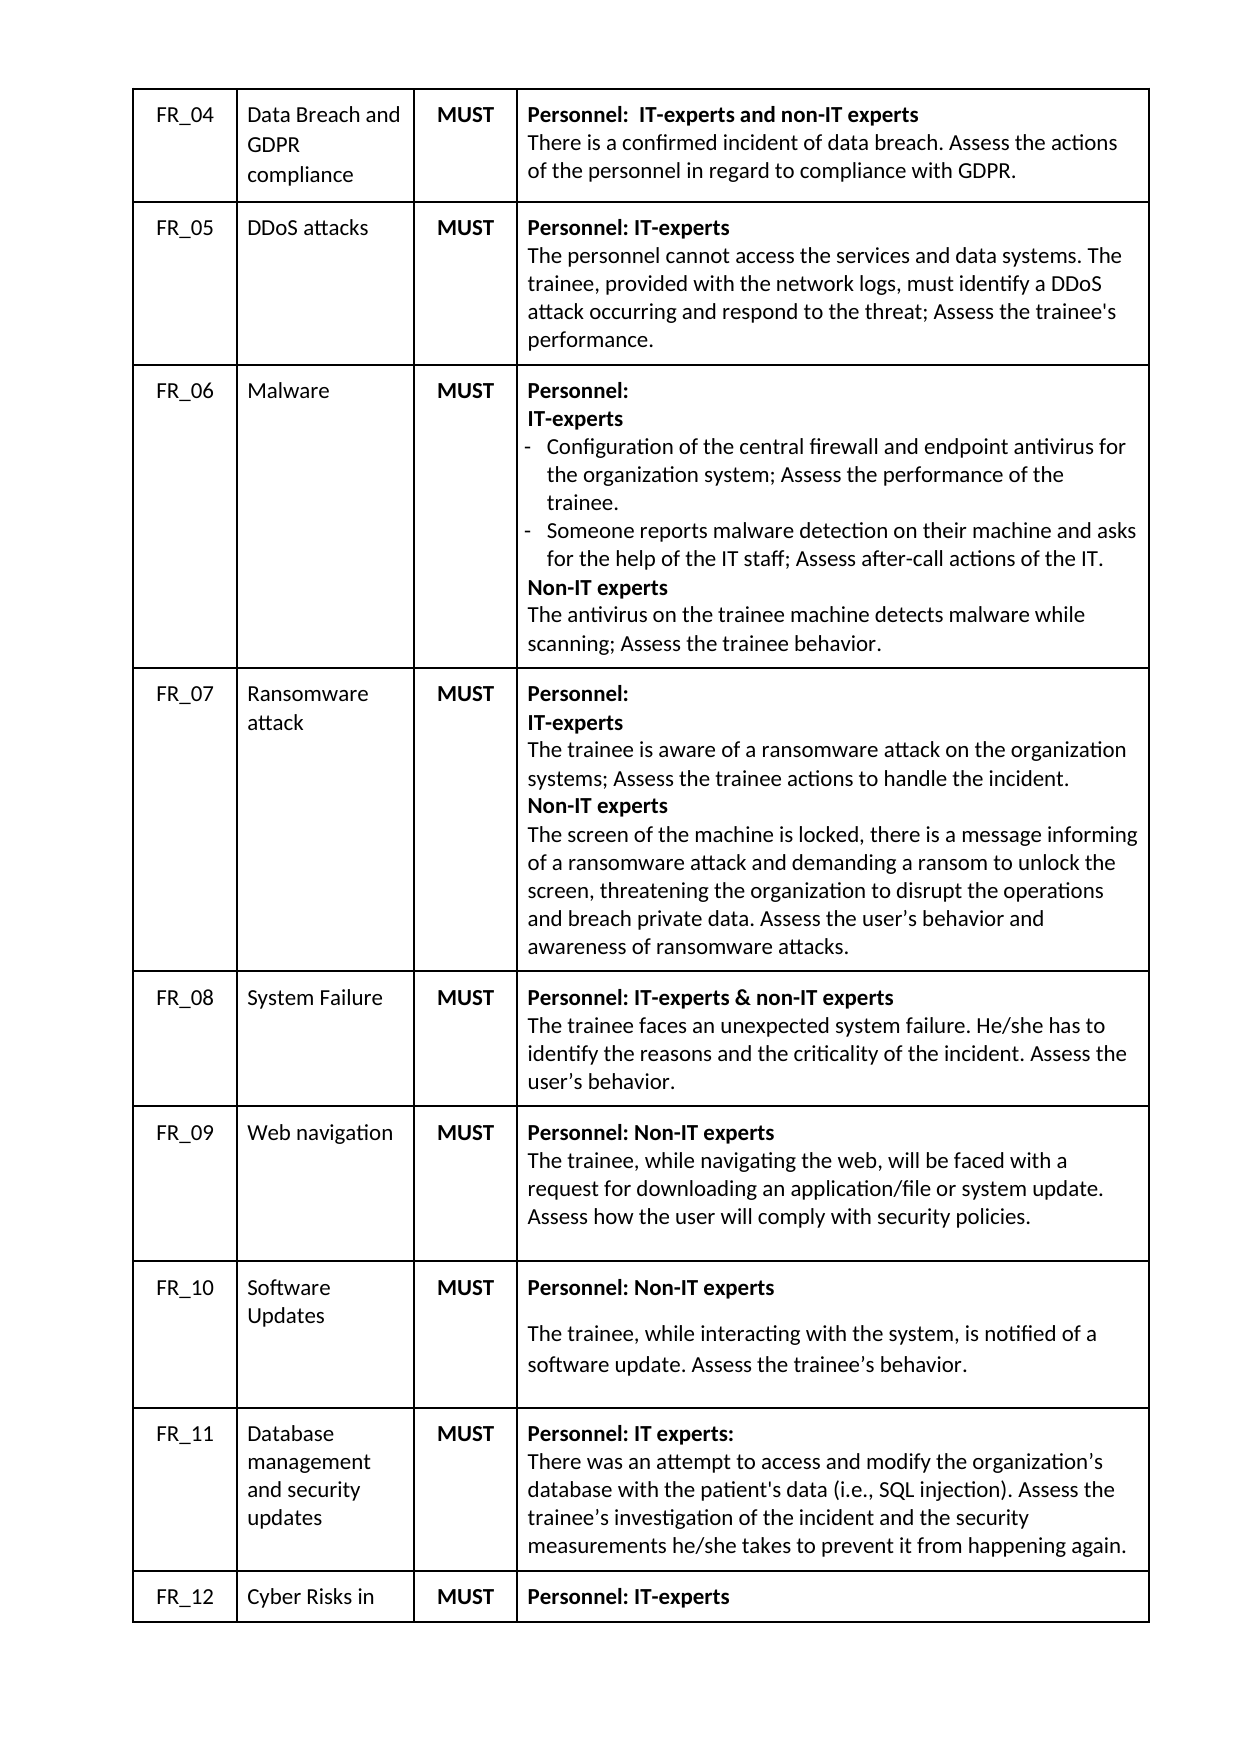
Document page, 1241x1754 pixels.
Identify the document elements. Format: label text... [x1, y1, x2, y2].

table_cell FR_12 [134, 1572, 236, 1621]
table_cell MUST [415, 1409, 516, 1570]
table_cell Web navigation [238, 1107, 413, 1260]
table_cell MUST [415, 972, 516, 1105]
table_cell MUST [415, 669, 516, 970]
table_cell MUST [415, 203, 516, 364]
table_cell MUST [415, 1107, 516, 1260]
table_cell System Failure [238, 972, 413, 1105]
table_cell FR_10 [134, 1262, 236, 1407]
table_cell FR_07 [134, 669, 236, 970]
table_cell Database management and security updates [238, 1409, 413, 1570]
table_cell Personnel: IT-experts and non-IT experts There is a confirmed incident of data breach. Assess the actions of the personnel in regard to compliance with GDPR. [518, 90, 1148, 201]
table_cell Personnel: IT experts: There was an attempt to access and modify the organization’s database with the patient's data (i.e., SQL injection). Assess the trainee’s investigation of the incident and the security measurements he/she takes to prevent it from happening again. [518, 1409, 1148, 1570]
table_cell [238, 1572, 413, 1621]
table_cell MUST [415, 1572, 516, 1621]
table_cell FR_04 [134, 90, 236, 201]
table_cell Personnel: Non-IT experts The trainee, while interacting with the system, is notified of a software update. Assess the trainee’s behavior. [518, 1262, 1148, 1407]
table_cell Software Updates [238, 1262, 413, 1407]
table_cell Personnel: IT-experts Configuration of the central firewall and endpoint antivirus for the organization system; Assess the performance of the trainee. Someone reports malware detection on their machine and asks for the help of the IT staff; Assess after-call actions of the IT. Non-IT experts The antivirus on the trainee machine detects malware while scanning; Assess the trainee behavior. [518, 366, 1148, 667]
table_cell FR_06 [134, 366, 236, 667]
table_cell Malware [238, 366, 413, 667]
table_cell Personnel: IT-experts The personnel cannot access the services and data systems. The trainee, provided with the network logs, must identify a DDoS attack occurring and respond to the threat; Assess the trainee's performance. [518, 203, 1148, 364]
table_cell FR_11 [134, 1409, 236, 1570]
table_cell FR_09 [134, 1107, 236, 1260]
table_cell FR_08 [134, 972, 236, 1105]
table_cell Personnel: Non-IT experts The trainee, while navigating the web, will be faced with a request for downloading an application/file or system update. Assess how the user will comply with security policies. [518, 1107, 1148, 1260]
table_cell Ransomware attack [238, 669, 413, 970]
table_cell Data Breach and GDPR compliance [238, 90, 413, 201]
table_cell MUST [415, 1262, 516, 1407]
table_cell DDoS attacks [238, 203, 413, 364]
table_cell MUST [415, 90, 516, 201]
table_cell Personnel: IT-experts & non-IT experts The trainee faces an unexpected system failure. He/she has to identify the reasons and the criticality of the incident. Assess the user’s behavior. [518, 972, 1148, 1105]
table_cell FR_05 [134, 203, 236, 364]
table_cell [518, 1572, 1148, 1621]
table_cell Personnel: IT-experts The trainee is aware of a ransomware attack on the organization systems; Assess the trainee actions to handle the incident. Non-IT experts The screen of the machine is locked, there is a message informing of a ransomware attack and demanding a ransom to unlock the screen, threatening the organization to disrupt the operations and breach private data. Assess the user’s behavior and awareness of ransomware attacks. [518, 669, 1148, 970]
table_cell MUST [415, 366, 516, 667]
